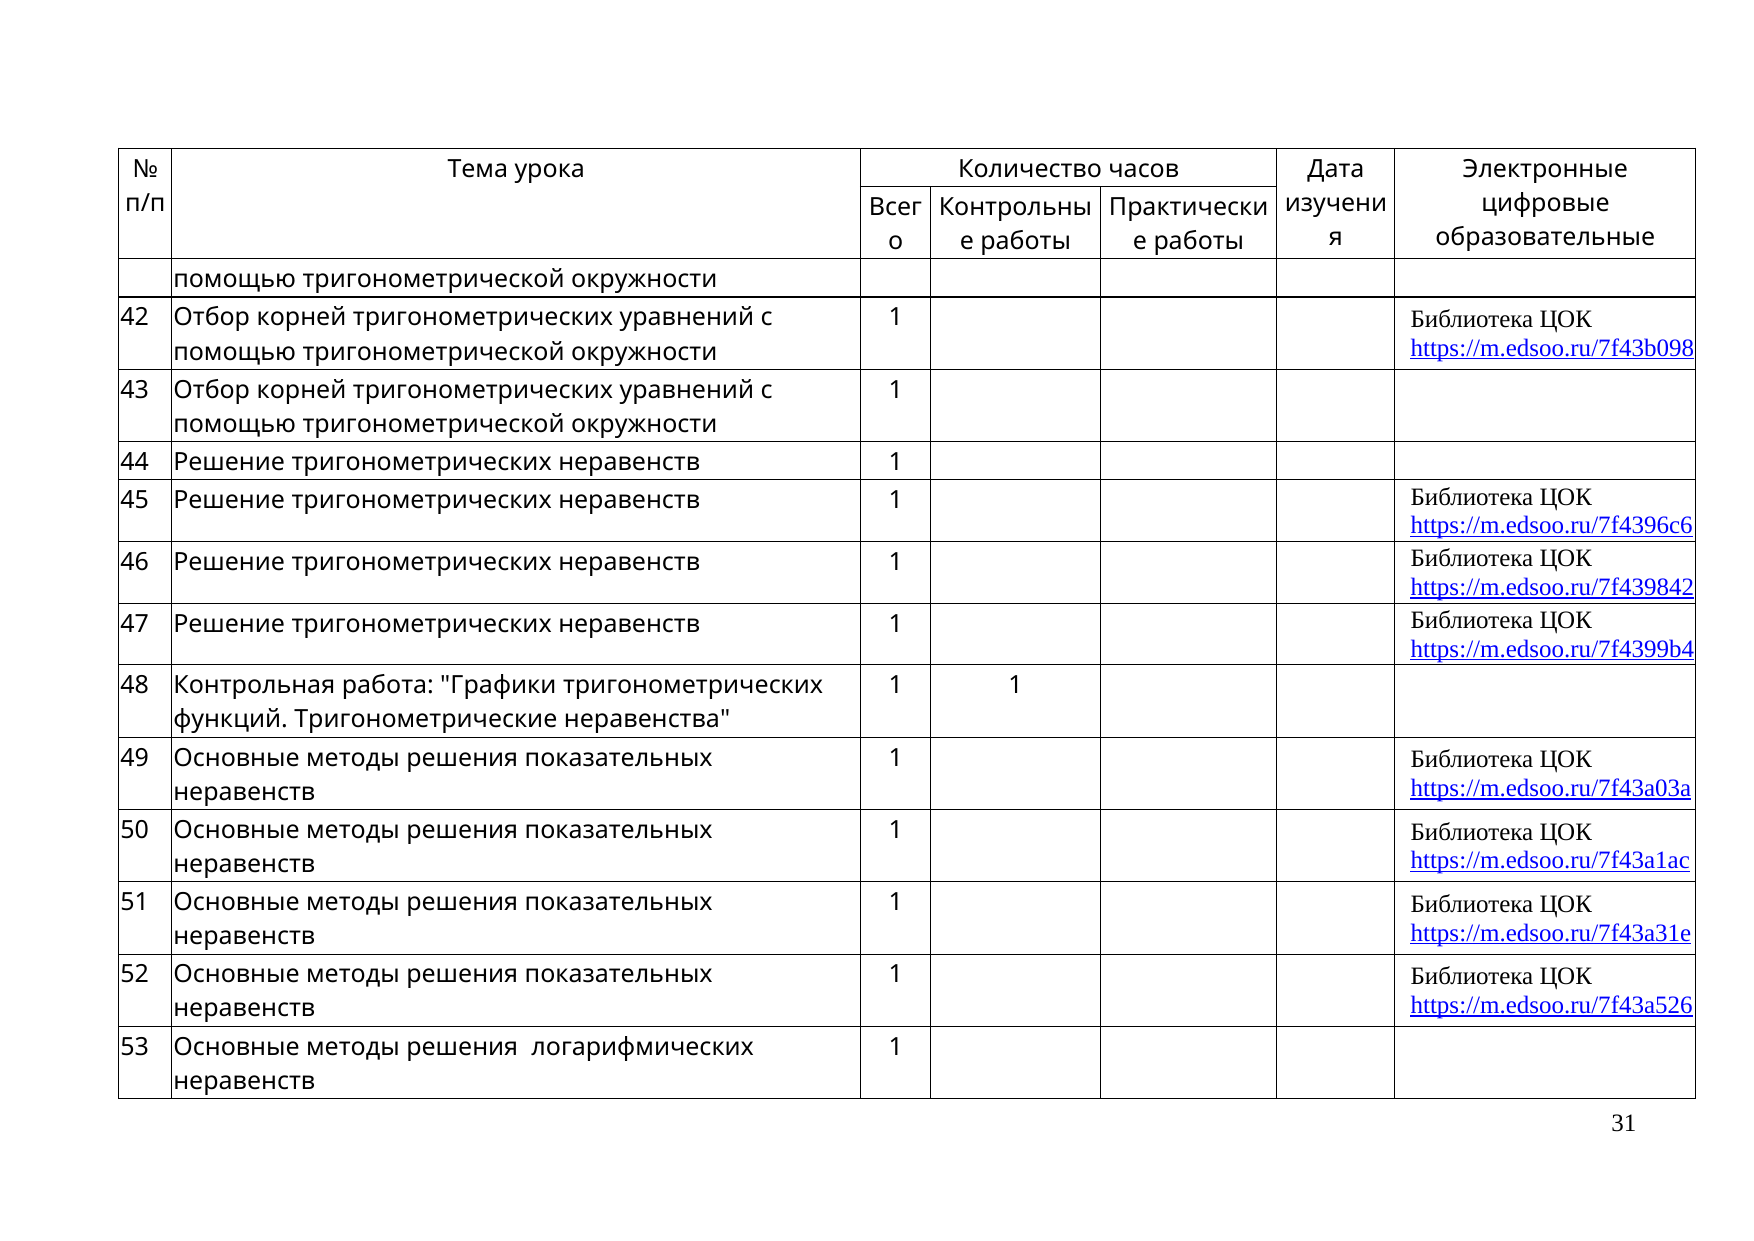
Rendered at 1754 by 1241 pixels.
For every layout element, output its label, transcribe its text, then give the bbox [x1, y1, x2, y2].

table_cell [931, 738, 1100, 809]
table_cell [1395, 370, 1695, 441]
table_cell Основные методы решения показательных неравенств [172, 810, 860, 881]
table_cell Решение тригонометрических неравенств [172, 480, 860, 541]
table_cell 53 [119, 1027, 171, 1098]
table_cell 43 [119, 370, 171, 441]
table_cell [1277, 738, 1394, 809]
table_cell [931, 810, 1100, 881]
table_cell [931, 542, 1100, 603]
table_cell 51 [119, 882, 171, 953]
table_cell 46 [119, 542, 171, 603]
table_cell [1277, 665, 1394, 737]
table_cell 42 [119, 298, 171, 369]
table_cell 1 [861, 298, 930, 369]
table_cell 1 [861, 810, 930, 881]
table_cell 49 [119, 738, 171, 809]
table_cell 45 [119, 480, 171, 541]
table_cell Решение тригонометрических неравенств [172, 442, 860, 479]
table_cell [1277, 542, 1394, 603]
table_cell [1101, 955, 1276, 1026]
table_cell [1277, 955, 1394, 1026]
table_cell 1 [861, 259, 930, 296]
table_cell 1 [861, 542, 930, 603]
table_cell Отбор корней тригонометрических уравнений с помощью тригонометрической окружности [172, 298, 860, 369]
table_cell 1 [861, 882, 930, 953]
table_cell [1395, 442, 1695, 479]
table_cell Библиотека ЦОК https://m.edsoo.ru/7f43a526 [1395, 955, 1695, 1026]
table_cell [1101, 738, 1276, 809]
table_cell Контрольная работа: "Графики тригонометрических функций. Тригонометрические неравенства" [172, 665, 860, 737]
table_cell [1277, 298, 1394, 369]
table_cell 1 [861, 738, 930, 809]
table_cell [931, 480, 1100, 541]
table_header Тема урока [172, 149, 860, 258]
table_cell Библиотека ЦОК https://m.edsoo.ru/7f43a03a [1395, 738, 1695, 809]
table_cell 1 [861, 1027, 930, 1098]
table_cell Основные методы решения показательных неравенств [172, 882, 860, 953]
table_cell [931, 1027, 1100, 1098]
table_cell [931, 370, 1100, 441]
table_header Количество часов [861, 149, 1276, 186]
table_cell Библиотека ЦОК https://m.edsoo.ru/7f43b098 [1395, 298, 1695, 369]
table_cell [931, 298, 1100, 369]
table_cell Контрольные работы [931, 187, 1100, 258]
table_cell [931, 259, 1100, 296]
table_cell [1101, 604, 1276, 664]
table_cell [1101, 259, 1276, 296]
table_cell 1 [861, 604, 930, 664]
table_cell Решение тригонометрических неравенств [172, 542, 860, 603]
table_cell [172, 1027, 860, 1098]
table_cell [1277, 810, 1394, 881]
table_cell [1395, 665, 1695, 737]
table_cell [931, 442, 1100, 479]
table_cell [1277, 1027, 1394, 1098]
table_cell Библиотека ЦОК https://m.edsoo.ru/7f43a1ac [1395, 810, 1695, 881]
table_cell Практические работы [1101, 187, 1276, 258]
table_cell 1 [861, 955, 930, 1026]
table_cell Библиотека ЦОК https://m.edsoo.ru/7f439842 [1395, 542, 1695, 603]
table_header Дата изучения [1277, 149, 1394, 258]
table_cell 47 [119, 604, 171, 664]
table_cell [1277, 442, 1394, 479]
table_cell [1101, 1027, 1276, 1098]
table_cell [1101, 370, 1276, 441]
table_header № п/п [119, 149, 171, 258]
table_cell 41 [119, 259, 171, 296]
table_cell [172, 259, 860, 296]
table_cell 1 [861, 665, 930, 737]
table_cell [1277, 604, 1394, 664]
table_cell [1277, 370, 1394, 441]
table_cell [931, 882, 1100, 953]
table_cell 48 [119, 665, 171, 737]
table_cell [1101, 665, 1276, 737]
table_cell Основные методы решения показательных неравенств [172, 738, 860, 809]
table_cell 1 [861, 370, 930, 441]
table_cell Всего [861, 187, 930, 258]
table_cell 44 [119, 442, 171, 479]
table_cell 52 [119, 955, 171, 1026]
table_cell [1101, 542, 1276, 603]
table_cell [931, 955, 1100, 1026]
table_cell Основные методы решения показательных неравенств [172, 955, 860, 1026]
table_cell [1277, 882, 1394, 953]
table_cell 1 [861, 480, 930, 541]
table_cell Решение тригонометрических неравенств [172, 604, 860, 664]
table_cell [1101, 480, 1276, 541]
table_cell Библиотека ЦОК https://m.edsoo.ru/7f4396c6 [1395, 480, 1695, 541]
table_cell [1101, 298, 1276, 369]
table_cell [1395, 1027, 1695, 1098]
table_cell [1101, 810, 1276, 881]
table_cell Библиотека ЦОК https://m.edsoo.ru/7f4399b4 [1395, 604, 1695, 664]
table_cell [1277, 259, 1394, 296]
table_cell 1 [931, 665, 1100, 737]
table_cell 50 [119, 810, 171, 881]
table_header Электронные цифровые образовательные ресурсы [1395, 149, 1695, 258]
table_cell [931, 604, 1100, 664]
table_cell [1101, 442, 1276, 479]
table_cell 1 [861, 442, 930, 479]
table_cell [1277, 480, 1394, 541]
table_cell [1395, 259, 1695, 296]
table_cell Библиотека ЦОК https://m.edsoo.ru/7f43a31e [1395, 882, 1695, 953]
table_cell Отбор корней тригонометрических уравнений с помощью тригонометрической окружности [172, 370, 860, 441]
table_cell [1101, 882, 1276, 953]
